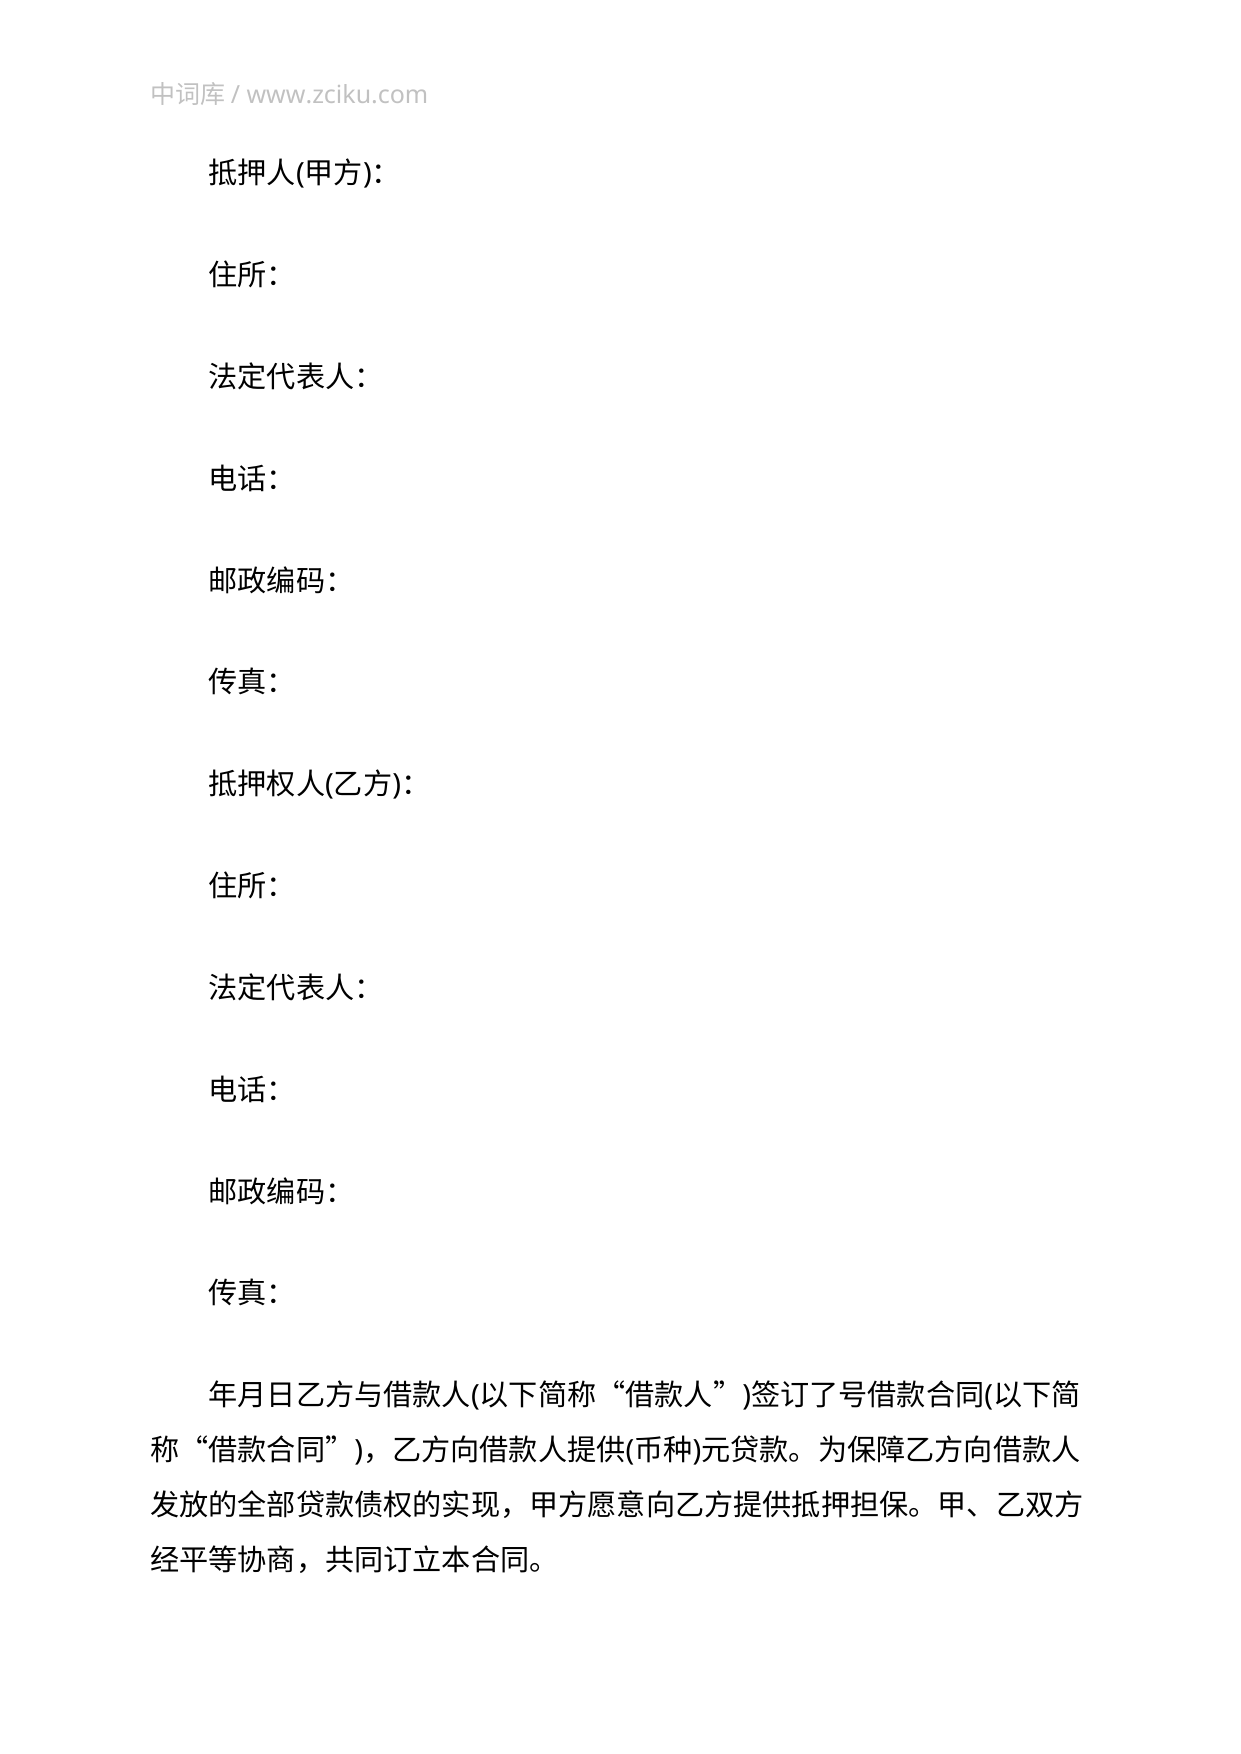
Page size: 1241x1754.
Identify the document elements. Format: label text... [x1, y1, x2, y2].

text 电话： [150, 1066, 1090, 1109]
text 抵押权人(乙方)： [150, 761, 1090, 803]
text 抵押人(甲方)： [150, 150, 1090, 192]
text 住所： [150, 252, 1090, 294]
text 电话： [150, 456, 1090, 498]
text 邮政编码： [150, 1168, 1090, 1210]
text 住所： [150, 863, 1090, 905]
text 法定代表人： [150, 964, 1090, 1007]
text 邮政编码： [150, 557, 1090, 599]
text 年月日乙方与借款人(以下简称“借款人”)签订了号借款合同(以下简称“借款合同”)，乙方向借款人提供(币种)元贷款。为保障乙方向借款人发放的全部贷款债权的实现，甲方愿意向乙方提供抵押担保。甲、乙双方经平等协商，共同订立本合同。 [150, 1372, 1090, 1579]
text 法定代表人： [150, 354, 1090, 396]
text 传真： [150, 1270, 1090, 1312]
text 传真： [150, 659, 1090, 701]
